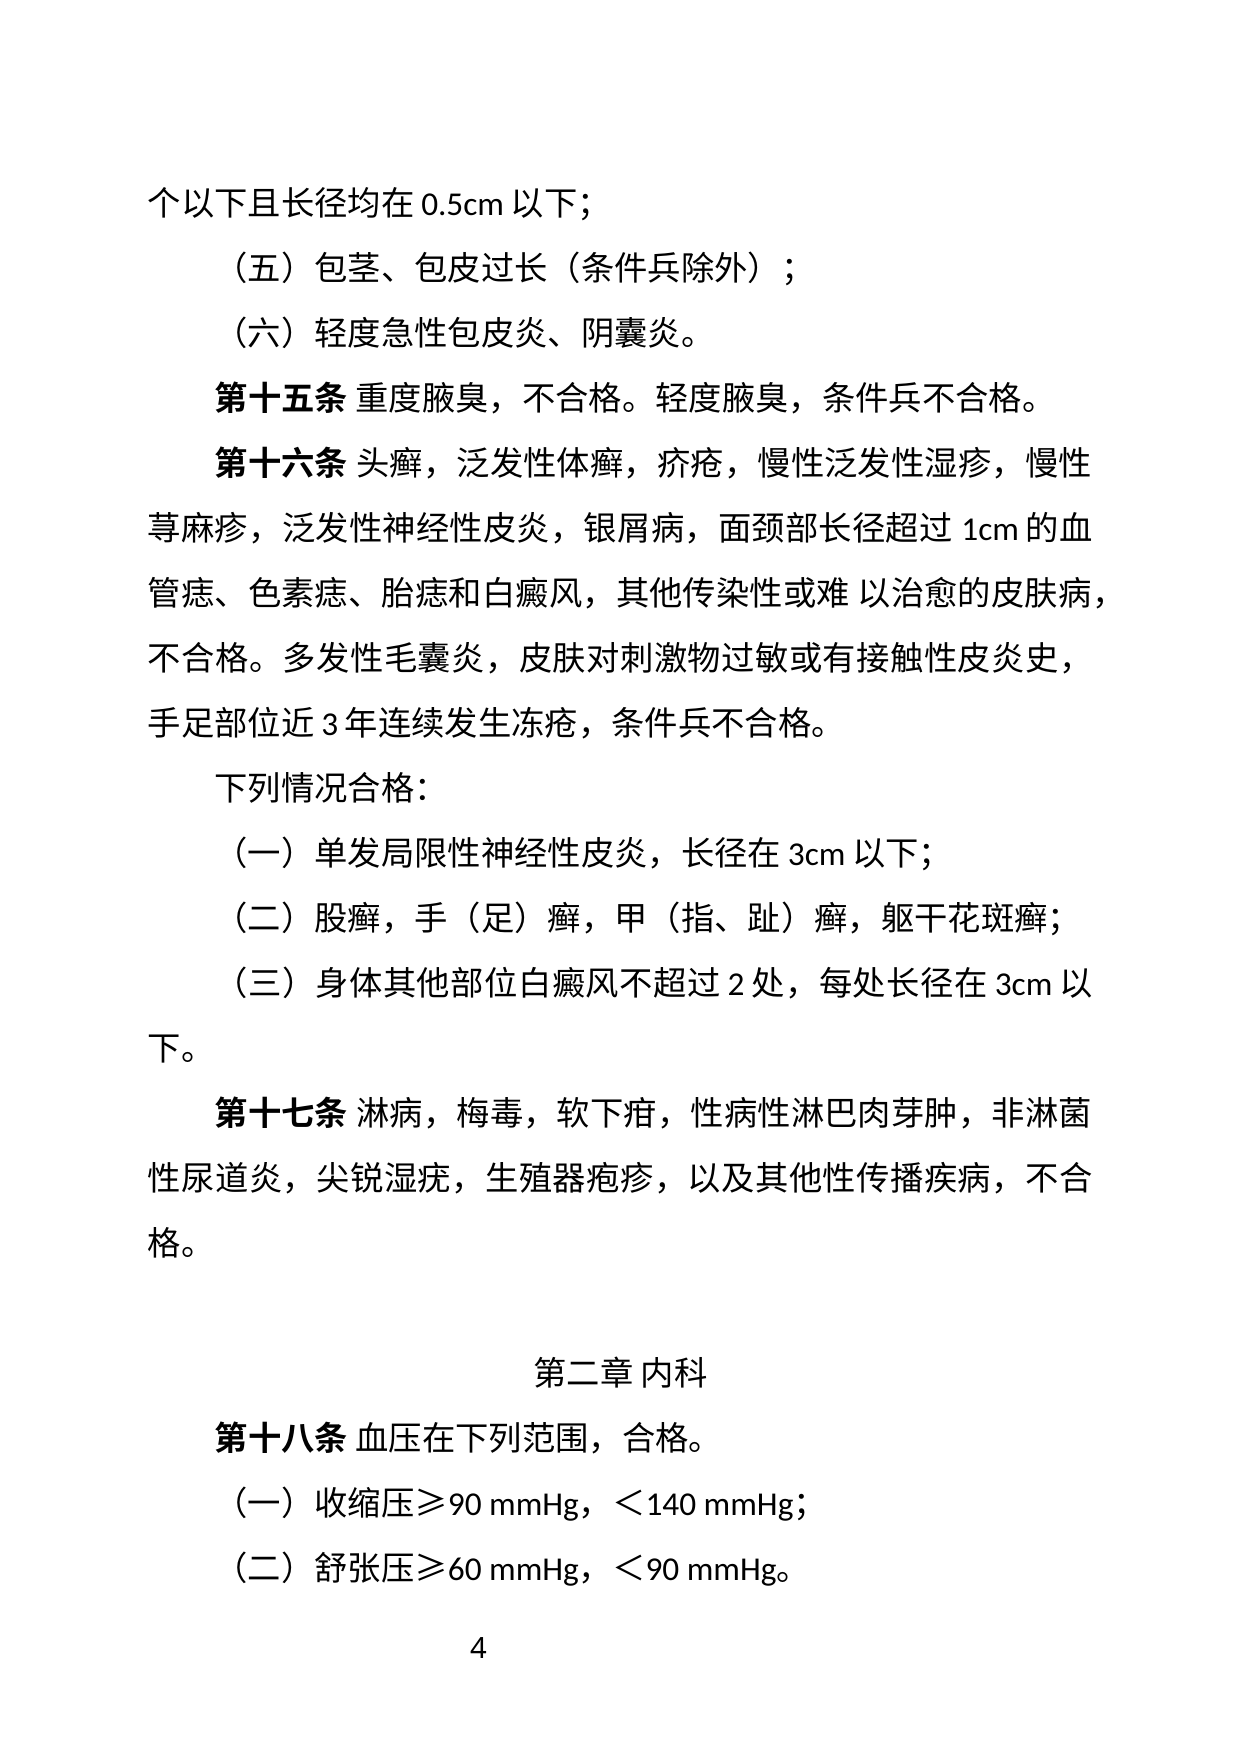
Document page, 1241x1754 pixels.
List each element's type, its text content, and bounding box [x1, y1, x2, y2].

text 第十六条 头癣，泛发性体癣，疥疮，慢性泛发性湿疹，慢性荨麻疹，泛发性神经性皮炎，银屑病，面颈部长径超过1cm的血管痣、色素痣、胎痣和白癜风，其他传染性或难 以治愈的皮肤病，不合格。多发性毛囊炎，皮肤对刺激物过敏或有接触性皮炎史，手足部位近3年连续发生冻疮，条件兵不合格。 [148, 428, 1093, 753]
text 第十七条 淋病，梅毒，软下疳，性病性淋巴肉芽肿，非淋菌性尿道炎，尖锐湿疣，生殖器疱疹，以及其他性传播疾病，不合格。 [148, 1078, 1093, 1273]
text （三）身体其他部位白癜风不超过2处，每处长径在3cm以下。 [148, 948, 1093, 1078]
text （五）包茎、包皮过长（条件兵除外）； [148, 233, 1093, 298]
text （一）单发局限性神经性皮炎，长径在3cm以下； [148, 818, 1093, 883]
text （二）舒张压≥60 mmHg，＜90 mmHg。 [148, 1533, 1093, 1598]
text （一）收缩压≥90 mmHg，＜140 mmHg； [148, 1468, 1093, 1533]
text 下列情况合格： [148, 753, 1093, 818]
text 第十八条 血压在下列范围，合格。 [148, 1403, 1093, 1468]
text 第十五条 重度腋臭，不合格。轻度腋臭，条件兵不合格。 [148, 363, 1093, 428]
text （六）轻度急性包皮炎、阴囊炎。 [148, 298, 1093, 363]
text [148, 168, 1093, 233]
text （二）股癣，手（足）癣，甲（指、趾）癣，躯干花斑癣； [148, 883, 1093, 948]
text 第二章 内科 [148, 1338, 1093, 1403]
